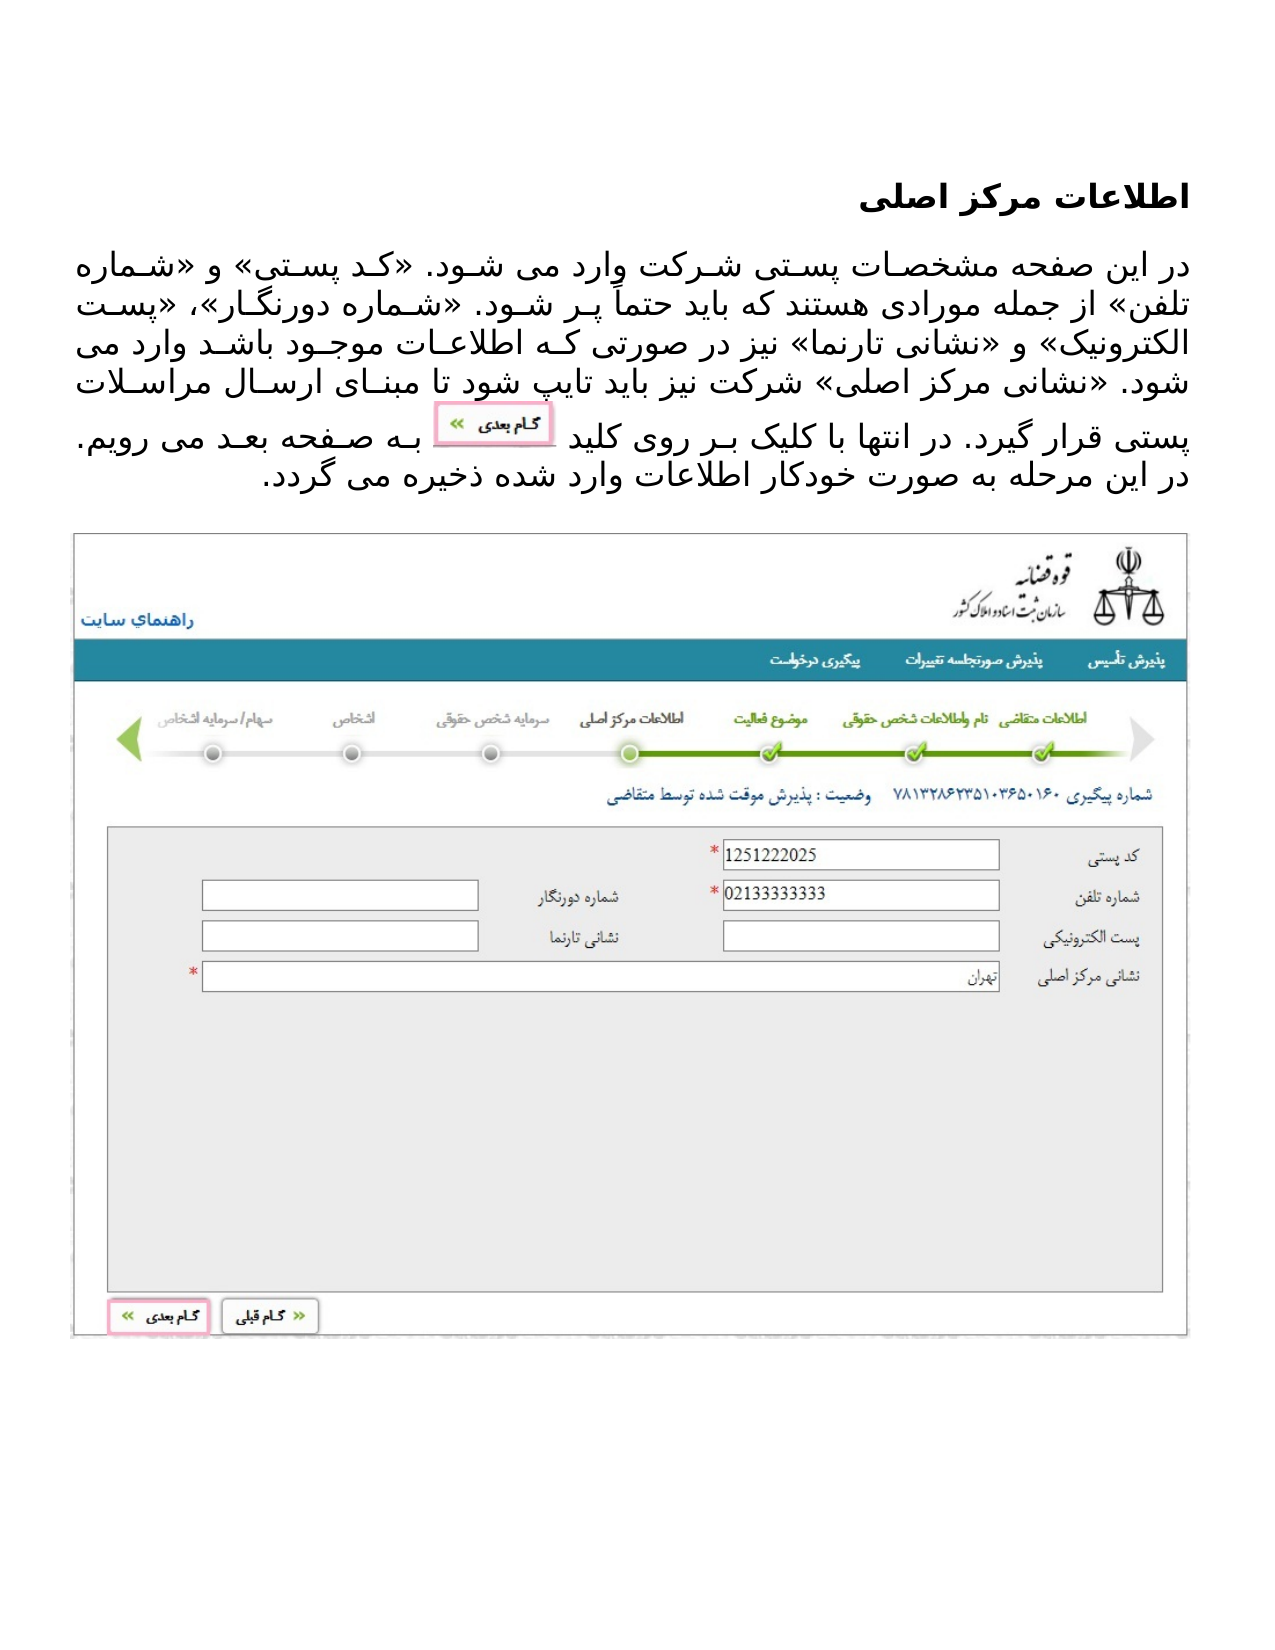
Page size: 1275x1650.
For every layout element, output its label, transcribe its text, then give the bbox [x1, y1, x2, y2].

picture [433, 401, 557, 448]
text در این صفحه مشخصات پستی شرکت وارد می شود. «کد پستی» و «شماره تلفن» از جمله مورادی هستند که باید حتماً پر شود. «شماره دورنگار»، «پست الکترونیک» و «نشانی تارنما» نیز در صورتی که اطلاعات موجود باشد وارد می شود. «نشانی مرکز اصلی» شرکت نیز باید تایپ شود تا مبنای ارسال مراسلات پستی قرار گیرد. در انتها با کلیک بر روی کلید به صفحه بعد می رویم. در این مرحله به صورت خودکار اطلاعات وارد شده ذخیره می گردد. [75, 246, 1191, 495]
subtitle اطلاعات مرکز اصلی [75, 178, 1191, 217]
picture [70, 533, 1191, 1339]
